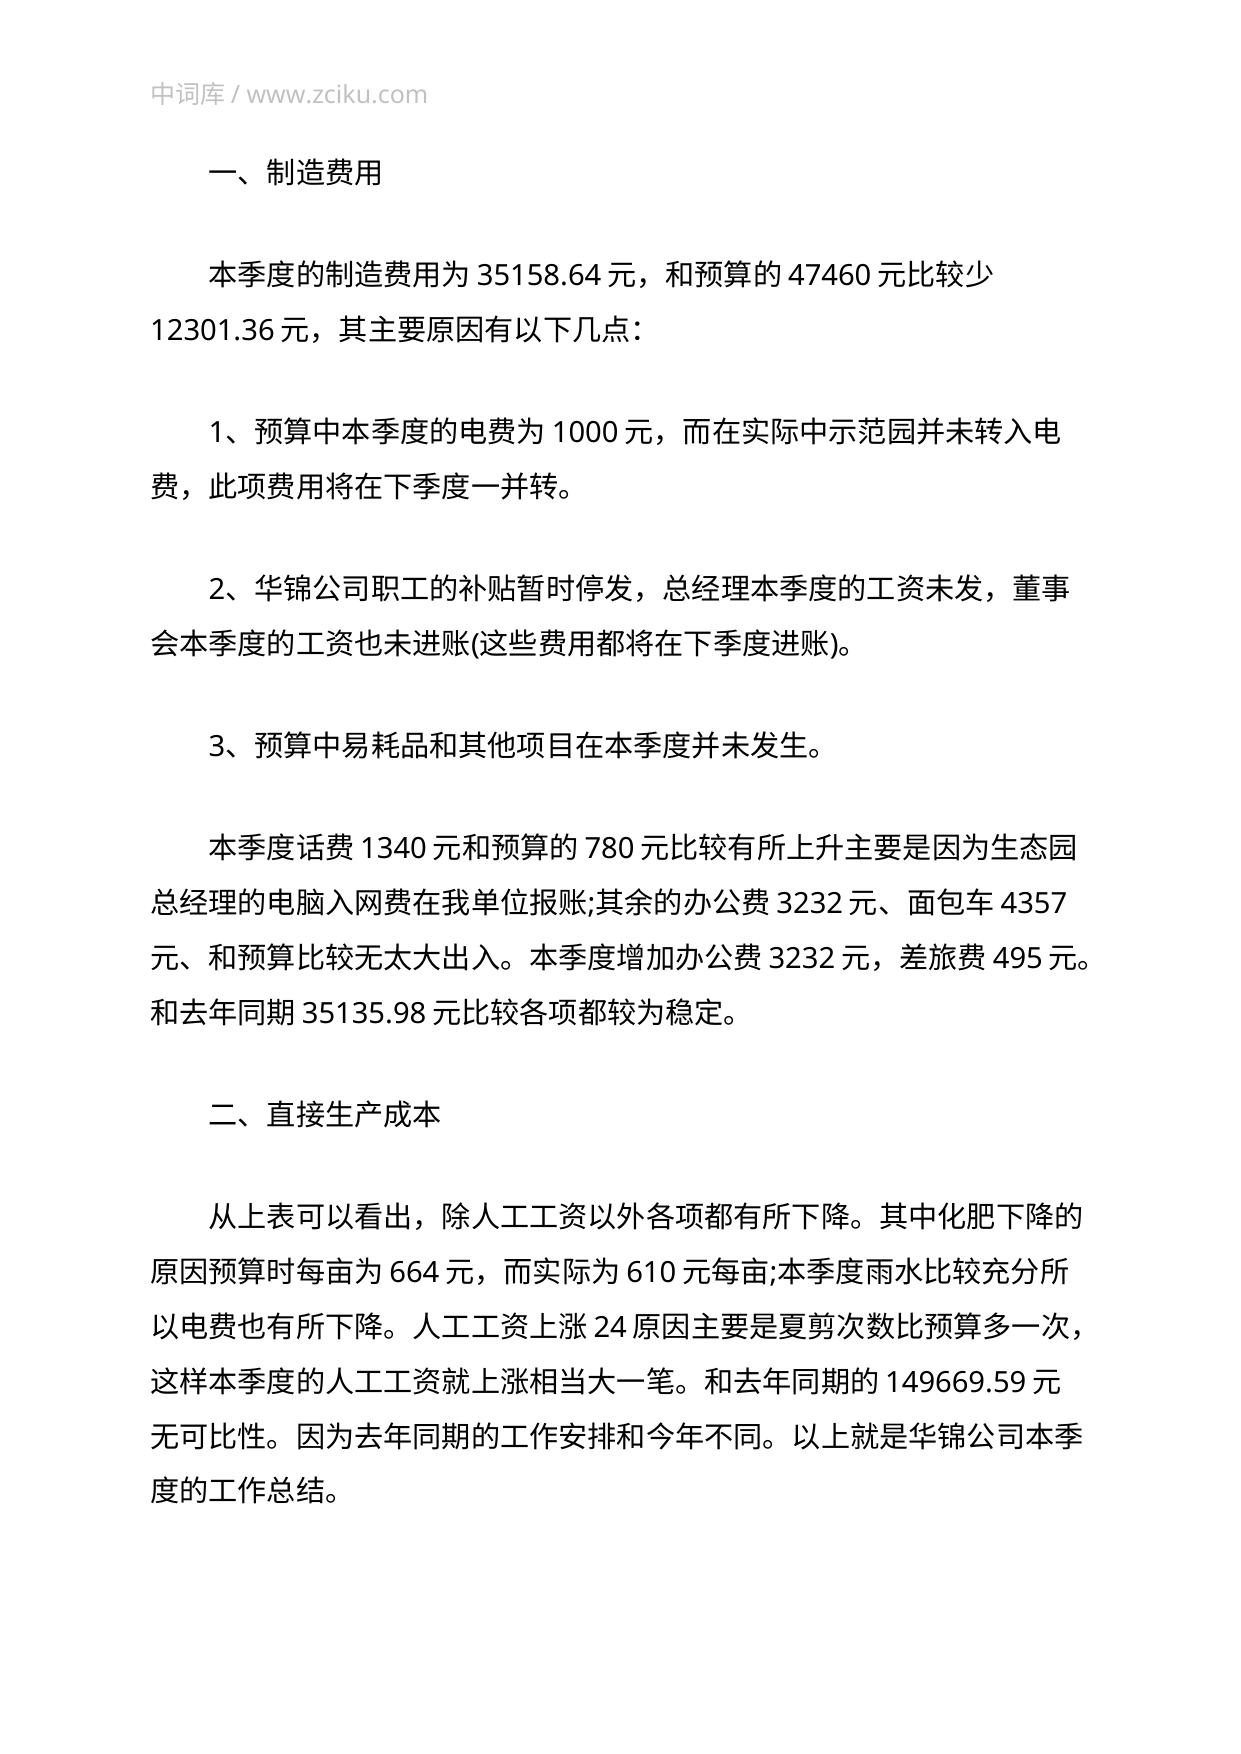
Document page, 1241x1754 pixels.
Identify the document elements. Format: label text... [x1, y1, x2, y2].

text 1、预算中本季度的电费为1000元，而在实际中示范园并未转入电费，此项费用将在下季度一并转。 [150, 409, 1090, 506]
text 2、华锦公司职工的补贴暂时停发，总经理本季度的工资未发，董事会本季度的工资也未进账(这些费用都将在下季度进账)。 [150, 566, 1090, 663]
text 3、预算中易耗品和其他项目在本季度并未发生。 [150, 722, 1090, 765]
text 一、制造费用 [150, 150, 1090, 192]
text 本季度的制造费用为35158.64元，和预算的47460元比较少12301.36元，其主要原因有以下几点： [150, 252, 1090, 349]
text 从上表可以看出，除人工工资以外各项都有所下降。其中化肥下降的原因预算时每亩为664元，而实际为610元每亩;本季度雨水比较充分所以电费也有所下降。人工工资上涨24原因主要是夏剪次数比预算多一次，这样本季度的人工工资就上涨相当大一笔。和去年同期的149669.59元无可比性。因为去年同期的工作安排和今年不同。以上就是华锦公司本季度的工作总结。 [150, 1193, 1090, 1510]
text 二、直接生产成本 [150, 1091, 1090, 1134]
text 本季度话费1340元和预算的780元比较有所上升主要是因为生态园总经理的电脑入网费在我单位报账;其余的办公费3232元、面包车4357元、和预算比较无太大出入。本季度增加办公费3232元，差旅费495元。和去年同期35135.98元比较各项都较为稳定。 [150, 824, 1090, 1032]
